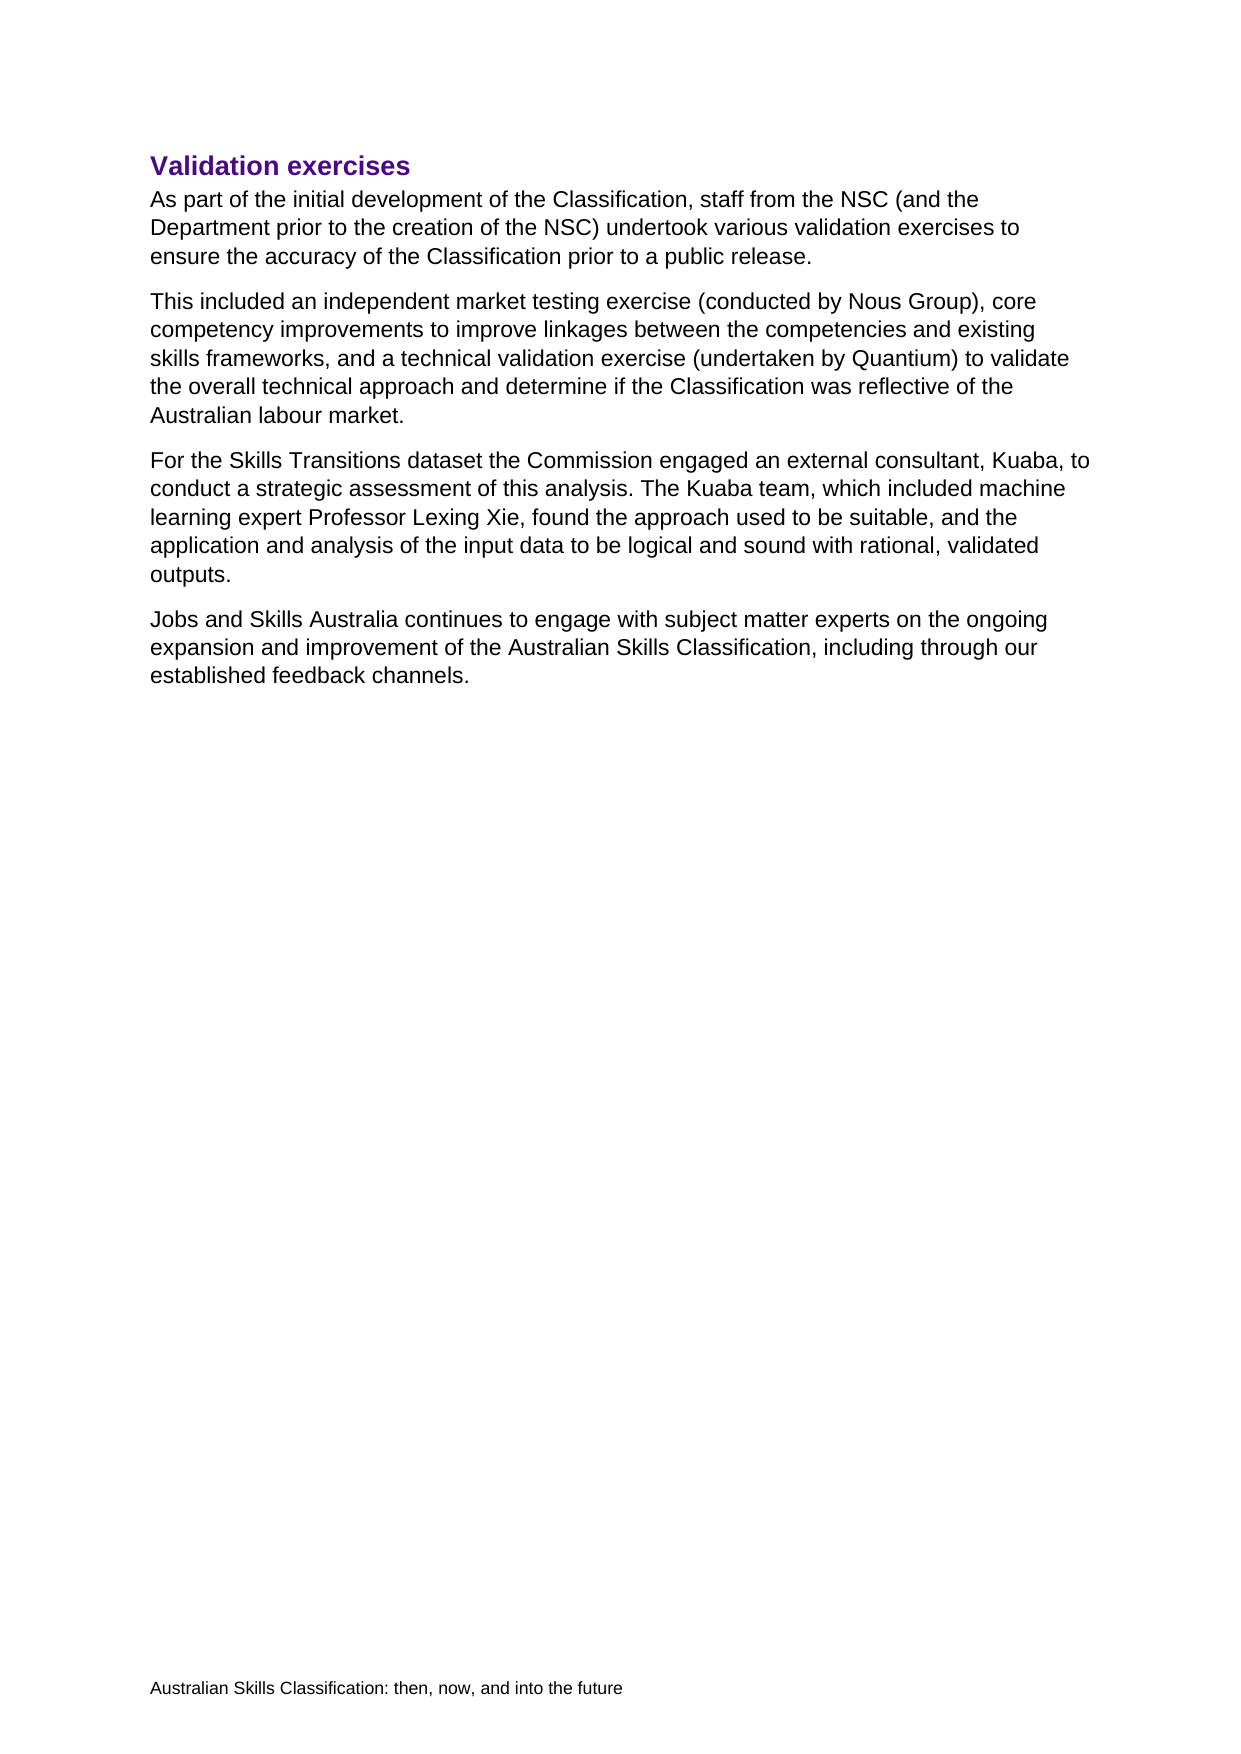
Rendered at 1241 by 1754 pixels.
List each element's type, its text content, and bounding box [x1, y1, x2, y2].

subtitle Validation exercises [150, 150, 1090, 181]
text Jobs and Skills Australia continues to engage with subject matter experts on the ongoing expansion and improvement of the Australian Skills Classification, including through our established feedback channels. [150, 606, 1090, 689]
text For the Skills Transitions dataset the Commission engaged an external consultant, Kuaba, to conduct a strategic assessment of this analysis. The Kuaba team, which included machine learning expert Professor Lexing Xie, found the approach used to be suitable, and the application and analysis of the input data to be logical and sound with rational, validated outputs. [150, 447, 1090, 587]
text This included an independent market testing exercise (conducted by Nous Group), core competency improvements to improve linkages between the competencies and existing skills frameworks, and a technical validation exercise (undertaken by Quantium) to validate the overall technical approach and determine if the Classification was reflective of the Australian labour market. [150, 288, 1090, 428]
text As part of the initial development of the Classification, staff from the NSC (and the Department prior to the creation of the NSC) undertook various validation exercises to ensure the accuracy of the Classification prior to a public release. [150, 186, 1090, 269]
